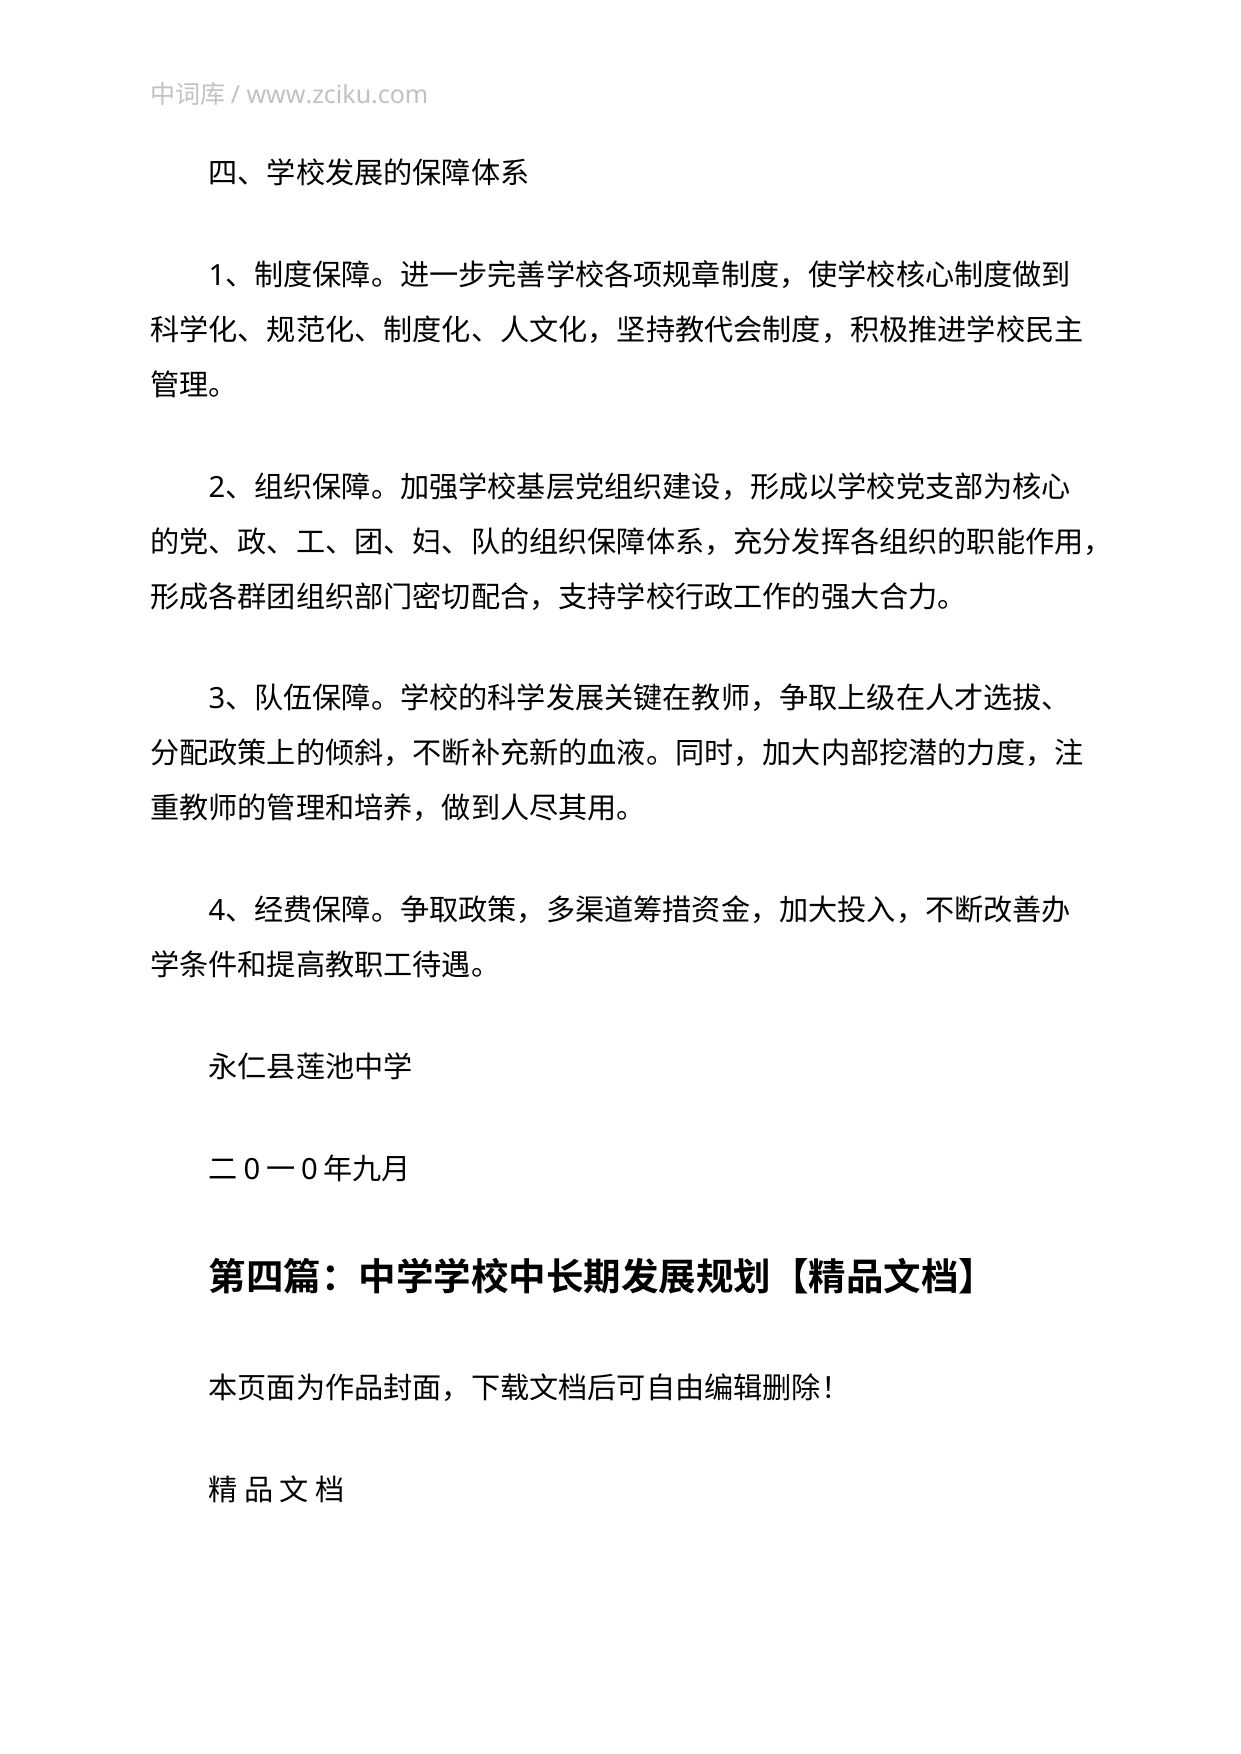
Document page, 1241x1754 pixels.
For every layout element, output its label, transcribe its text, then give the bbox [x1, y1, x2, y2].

text 四、学校发展的保障体系 [150, 150, 1090, 192]
text 2、组织保障。加强学校基层党组织建设，形成以学校党支部为核心的党、政、工、团、妇、队的组织保障体系，充分发挥各组织的职能作用，形成各群团组织部门密切配合，支持学校行政工作的强大合力。 [150, 463, 1090, 616]
text 二0一0年九月 [150, 1145, 1090, 1188]
text 1、制度保障。进一步完善学校各项规章制度，使学校核心制度做到科学化、规范化、制度化、人文化，坚持教代会制度，积极推进学校民主管理。 [150, 252, 1090, 404]
text 4、经费保障。争取政策，多渠道筹措资金，加大投入，不断改善办学条件和提高教职工待遇。 [150, 887, 1090, 984]
text 第四篇：中学学校中长期发展规划【精品文档】 [150, 1247, 1090, 1302]
text 永仁县莲池中学 [150, 1043, 1090, 1086]
text 精 品 文 档 [150, 1466, 1090, 1509]
text 本页面为作品封面，下载文档后可自由编辑删除！ [150, 1365, 1090, 1407]
text 3、队伍保障。学校的科学发展关键在教师，争取上级在人才选拔、分配政策上的倾斜，不断补充新的血液。同时，加大内部挖潜的力度，注重教师的管理和培养，做到人尽其用。 [150, 675, 1090, 827]
